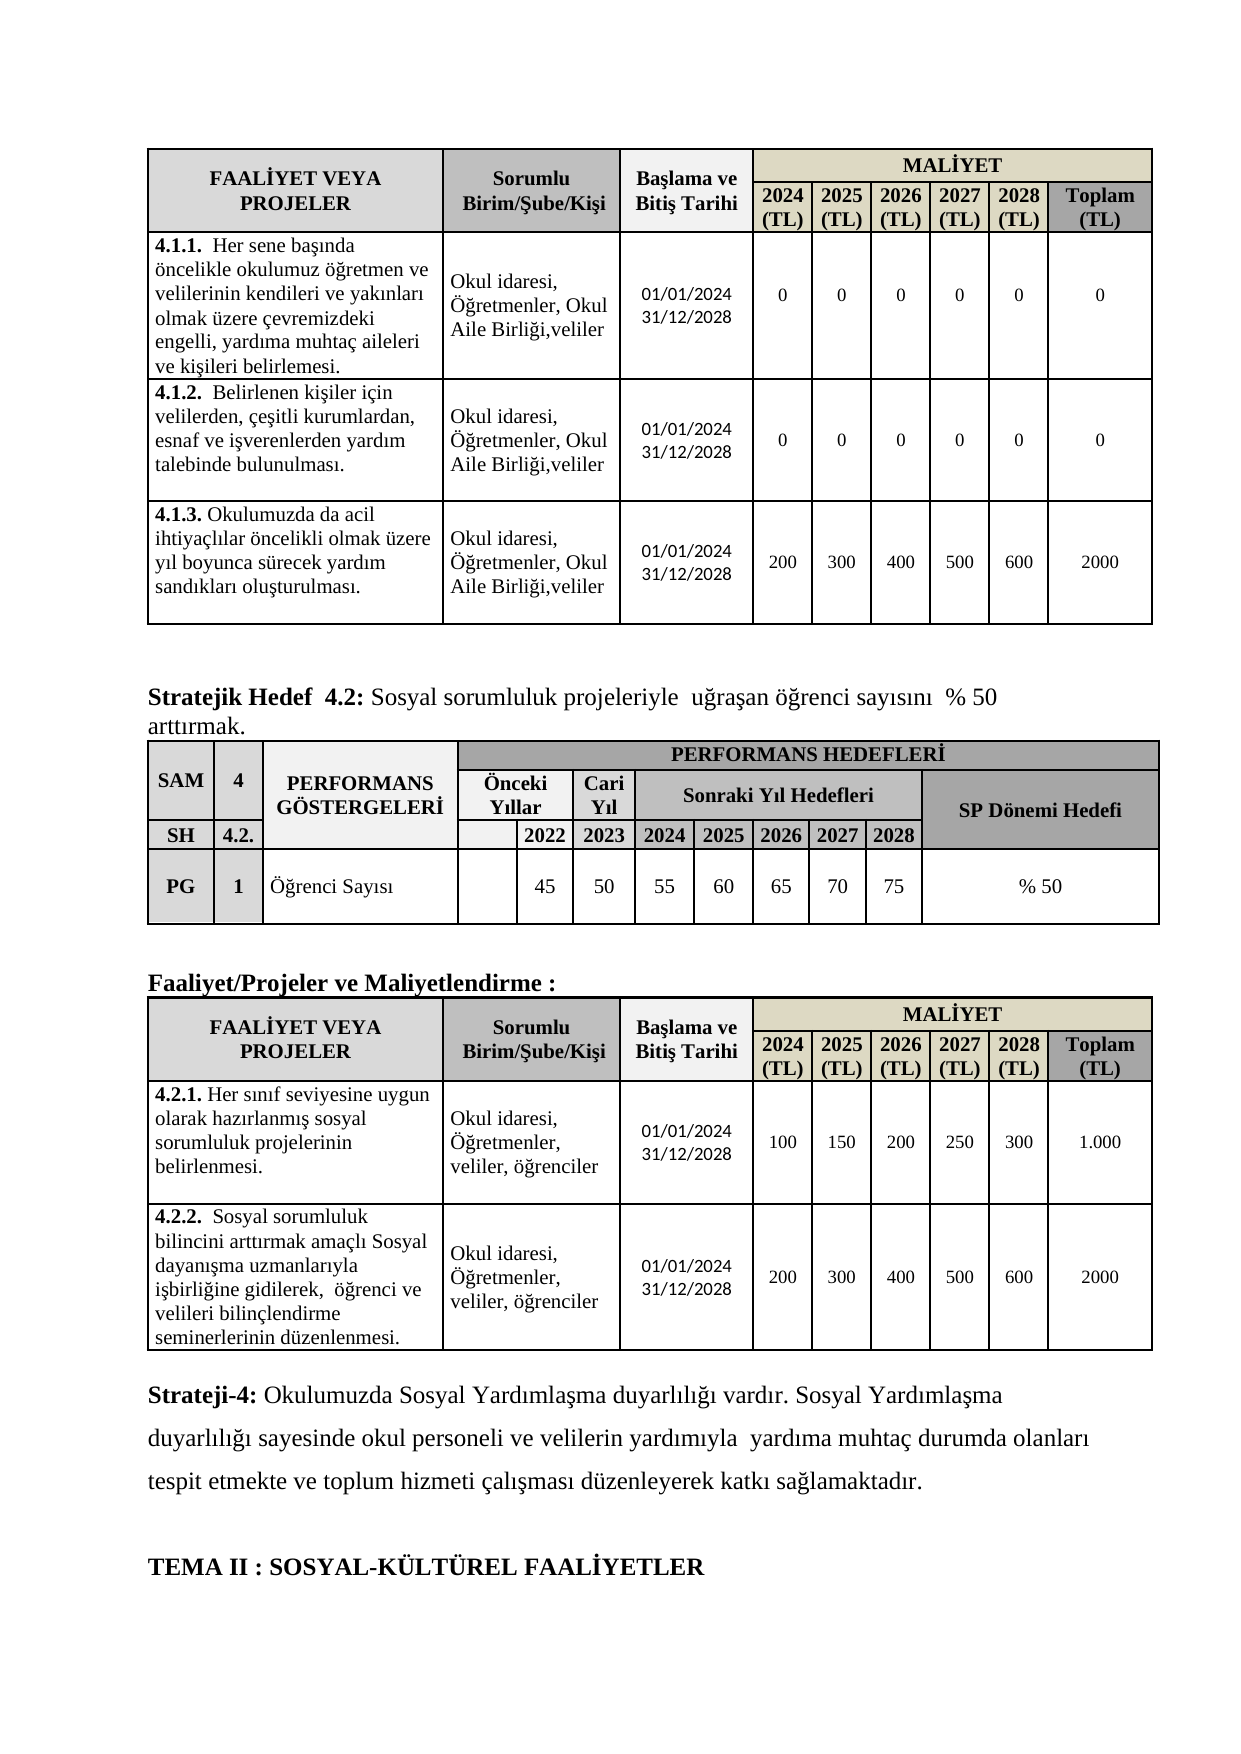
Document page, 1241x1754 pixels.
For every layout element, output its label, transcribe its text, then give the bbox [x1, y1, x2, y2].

table_header Sorumlu Birim/Şube/Kişi [444, 999, 619, 1080]
table_cell Okul idaresi, Öğretmenler, veliler, öğrenciler [444, 1082, 619, 1202]
table_cell 1 [215, 850, 262, 922]
table_cell 2027 (TL) [931, 183, 988, 231]
table_cell 0 [813, 380, 870, 500]
table_cell 2026 (TL) [872, 1032, 929, 1080]
table_cell 0 [1049, 233, 1151, 378]
table_cell 200 [754, 1205, 811, 1349]
table_cell 4.2. [215, 821, 262, 848]
table_cell PG [149, 850, 213, 922]
table_cell 4.1.1. Her sene başında öncelikle okulumuz öğretmen ve velilerinin kendileri ve yakınları olmak üzere çevremizdeki engelli, yardıma muhtaç aileleri ve kişileri belirlemesi. [149, 233, 442, 378]
table_cell 300 [813, 502, 870, 622]
table_cell Okul idaresi, Öğretmenler, veliler, öğrenciler [444, 1205, 619, 1349]
table_cell 300 [990, 1082, 1047, 1202]
table_cell 600 [990, 1205, 1047, 1349]
table_cell 200 [754, 502, 811, 622]
table_cell 2022 [518, 821, 572, 848]
table_cell % 50 [923, 850, 1158, 922]
table_cell 600 [990, 502, 1047, 622]
table_cell Okul idaresi, Öğretmenler, Okul Aile Birliği,veliler [444, 233, 619, 378]
table_header MALİYET [754, 150, 1151, 181]
table_cell 2026 [754, 821, 808, 848]
table_header MALİYET [754, 999, 1151, 1030]
table_cell 2028 (TL) [990, 1032, 1047, 1080]
table_cell 2025 (TL) [813, 1032, 870, 1080]
table_cell Cari Yıl [574, 771, 634, 819]
table_cell 4.2.1. Her sınıf seviyesine uygun olarak hazırlanmış sosyal sorumluluk projelerinin belirlenmesi. [149, 1082, 442, 1202]
table_cell 01/01/2024 31/12/2028 [621, 233, 752, 378]
table_cell Toplam (TL) [1049, 183, 1151, 231]
table_cell 2024 (TL) [754, 1032, 811, 1080]
table_cell 300 [813, 1205, 870, 1349]
table_cell 100 [754, 1082, 811, 1202]
table_cell 60 [695, 850, 752, 922]
table_cell 0 [754, 233, 811, 378]
table_cell 0 [872, 380, 929, 500]
table_cell 0 [931, 233, 988, 378]
table_cell 70 [810, 850, 865, 922]
table_header Başlama ve Bitiş Tarihi [621, 999, 752, 1080]
table_cell 2023 [574, 821, 634, 848]
table_cell Sonraki Yıl Hedefleri [636, 771, 921, 819]
subtitle Strateji-4: Okulumuzda Sosyal Yardımlaşma duyarlılığı vardır. Sosyal Yardımlaşma duyarlılığı sayesinde okul personeli ve velilerin yardımıyla yardıma muhtaç durumda olanları tespit etmekte ve toplum hizmeti çalışması düzenleyerek katkı sağlamaktadır. [148, 1380, 1093, 1495]
table_cell 01/01/2024 31/12/2028 [621, 1082, 752, 1202]
table_cell 0 [872, 233, 929, 378]
table_cell 45 [518, 850, 572, 922]
table_cell 01/01/2024 31/12/2028 [621, 1205, 752, 1349]
table_cell 55 [636, 850, 693, 922]
table_cell 2000 [1049, 502, 1151, 622]
table_header SAM [149, 742, 213, 819]
table_header PERFORMANS GÖSTERGELERİ [264, 742, 457, 848]
text Faaliyet/Projeler ve Maliyetlendirme : [148, 968, 1093, 996]
table_cell 4.1.3. Okulumuzda da acil ihtiyaçlılar öncelikli olmak üzere yıl boyunca sürecek yardım sandıkları oluşturulması. [149, 502, 442, 622]
table_cell [459, 850, 516, 922]
table_cell 500 [931, 1205, 988, 1349]
table_cell 250 [931, 1082, 988, 1202]
table_cell Öğrenci Sayısı [264, 850, 457, 922]
table_cell Toplam (TL) [1049, 1032, 1151, 1080]
table_cell 2000 [1049, 1205, 1151, 1349]
table_cell 0 [754, 380, 811, 500]
table_cell 2024 (TL) [754, 183, 811, 231]
table_cell 2026 (TL) [872, 183, 929, 231]
table_cell 75 [867, 850, 921, 922]
table_header FAALİYET VEYA PROJELER [149, 150, 442, 231]
table_cell 0 [990, 380, 1047, 500]
table_header PERFORMANS HEDEFLERİ [459, 742, 1158, 769]
table_cell 150 [813, 1082, 870, 1202]
table_cell 0 [931, 380, 988, 500]
table_cell 4.2.2. Sosyal sorumluluk bilincini arttırmak amaçlı Sosyal dayanışma uzmanlarıyla işbirliğine gidilerek, öğrenci ve velileri bilinçlendirme seminerlerinin düzenlenmesi. [149, 1205, 442, 1349]
table_header Sorumlu Birim/Şube/Kişi [444, 150, 619, 231]
table_cell 65 [754, 850, 808, 922]
table_cell 01/01/2024 31/12/2028 [621, 380, 752, 500]
table_cell Okul idaresi, Öğretmenler, Okul Aile Birliği,veliler [444, 502, 619, 622]
table_cell [459, 821, 516, 848]
table_cell 0 [813, 233, 870, 378]
table_cell 0 [1049, 380, 1151, 500]
table_cell 2025 (TL) [813, 183, 870, 231]
table_cell 50 [574, 850, 634, 922]
table_header FAALİYET VEYA PROJELER [149, 999, 442, 1080]
table_cell 0 [990, 233, 1047, 378]
table_cell 200 [872, 1082, 929, 1202]
text Stratejik Hedef 4.2: Sosyal sorumluluk projeleriyle uğraşan öğrenci sayısını % 50 arttırmak. [148, 682, 1093, 739]
table_cell SP Dönemi Hedefi [923, 771, 1158, 848]
table_cell Okul idaresi, Öğretmenler, Okul Aile Birliği,veliler [444, 380, 619, 500]
table_cell 01/01/2024 31/12/2028 [621, 502, 752, 622]
table_cell 2024 [636, 821, 693, 848]
table_cell SH [149, 821, 213, 848]
table_cell 2027 (TL) [931, 1032, 988, 1080]
table_cell 2028 (TL) [990, 183, 1047, 231]
table_cell 2027 [810, 821, 865, 848]
table_cell 1.000 [1049, 1082, 1151, 1202]
table_cell 500 [931, 502, 988, 622]
table_cell 2028 [867, 821, 921, 848]
table_cell Önceki Yıllar [459, 771, 572, 819]
table_cell 400 [872, 502, 929, 622]
table_cell 4.1.2. Belirlenen kişiler için velilerden, çeşitli kurumlardan, esnaf ve işverenlerden yardım talebinde bulunulması. [149, 380, 442, 500]
subtitle TEMA II : SOSYAL-KÜLTÜREL FAALİYETLER [148, 1552, 1093, 1581]
table_cell 2025 [695, 821, 752, 848]
table_header 4 [215, 742, 262, 819]
table_header Başlama ve Bitiş Tarihi [621, 150, 752, 231]
table_cell 400 [872, 1205, 929, 1349]
